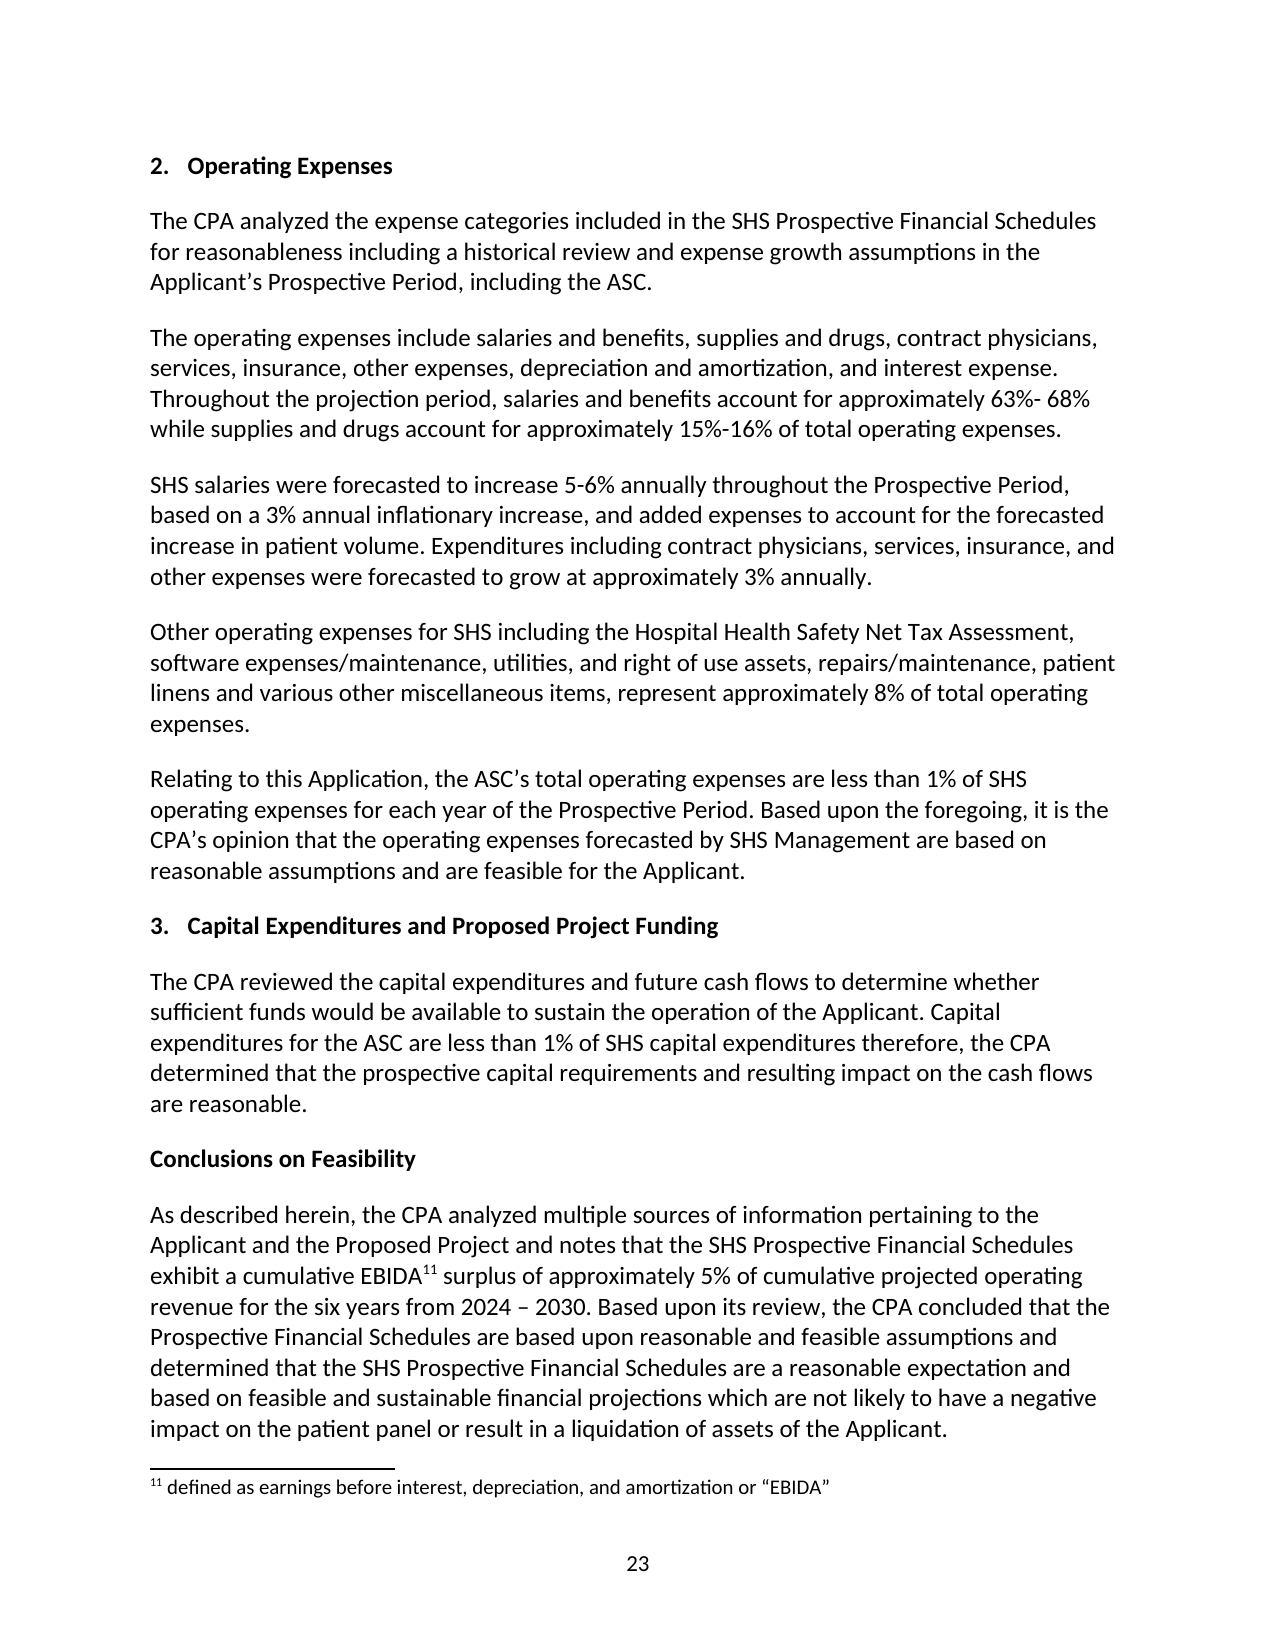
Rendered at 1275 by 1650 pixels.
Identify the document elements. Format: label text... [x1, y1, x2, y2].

text SHS salaries were forecasted to increase 5-6% annually throughout the Prospective Period, based on a 3% annual inflationary increase, and added expenses to account for the forecasted increase in patient volume. Expenditures including contract physicians, services, insurance, and other expenses were forecasted to grow at approximately 3% annually. [150, 469, 1125, 591]
list Capital Expenditures and Proposed Project Funding [150, 910, 1125, 941]
text As described herein, the CPA analyzed multiple sources of information pertaining to the Applicant and the Proposed Project and notes that the SHS Prospective Financial Schedules exhibit a cumulative EBIDA surplus of approximately 5% of cumulative projected operating revenue for the six years from 2024 – 2030. Based upon its review, the CPA concluded that the Prospective Financial Schedules are based upon reasonable and feasible assumptions and determined that the SHS Prospective Financial Schedules are a reasonable expectation and based on feasible and sustainable financial projections which are not likely to have a negative impact on the patient panel or result in a liquidation of assets of the Applicant. [150, 1199, 1125, 1443]
text Other operating expenses for SHS including the Hospital Health Safety Net Tax Assessment, software expenses/maintenance, utilities, and right of use assets, repairs/maintenance, patient linens and various other miscellaneous items, represent approximately 8% of total operating expenses. [150, 616, 1125, 738]
text The CPA reviewed the capital expenditures and future cash flows to determine whether sufficient funds would be available to sustain the operation of the Applicant. Capital expenditures for the ASC are less than 1% of SHS capital expenditures therefore, the CPA determined that the prospective capital requirements and resulting impact on the cash flows are reasonable. [150, 966, 1125, 1118]
text Conclusions on Feasibility [150, 1143, 1125, 1174]
text The operating expenses include salaries and benefits, supplies and drugs, contract physicians, services, insurance, other expenses, depreciation and amortization, and interest expense. Throughout the projection period, salaries and benefits account for approximately 63%- 68% while supplies and drugs account for approximately 15%-16% of total operating expenses. [150, 322, 1125, 444]
text Relating to this Application, the ASC’s total operating expenses are less than 1% of SHS operating expenses for each year of the Prospective Period. Based upon the foregoing, it is the CPA’s opinion that the operating expenses forecasted by SHS Management are based on reasonable assumptions and are feasible for the Applicant. [150, 763, 1125, 885]
list Operating Expenses [150, 150, 1125, 181]
text The CPA analyzed the expense categories included in the SHS Prospective Financial Schedules for reasonableness including a historical review and expense growth assumptions in the Applicant’s Prospective Period, including the ASC. [150, 206, 1125, 297]
